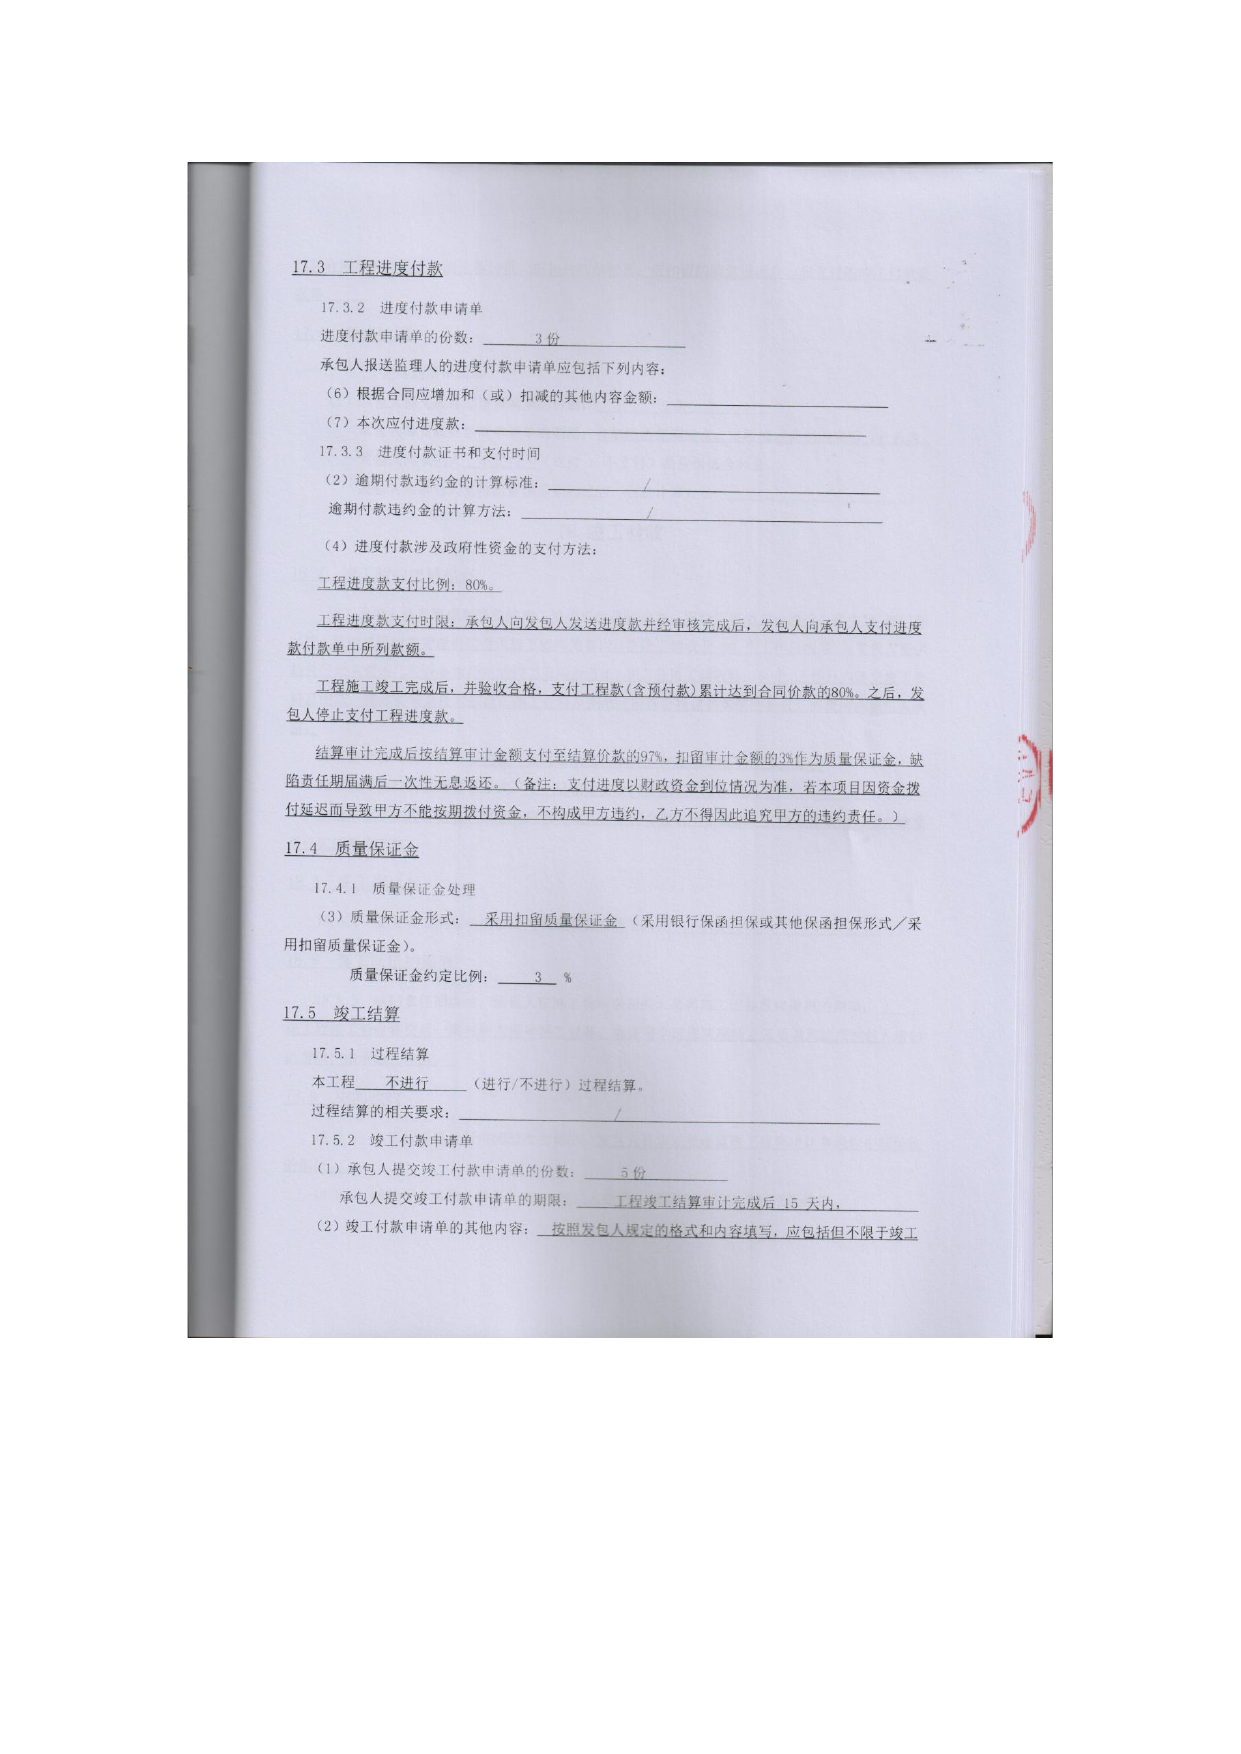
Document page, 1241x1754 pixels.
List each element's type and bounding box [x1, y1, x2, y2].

picture [187, 162, 1053, 1338]
